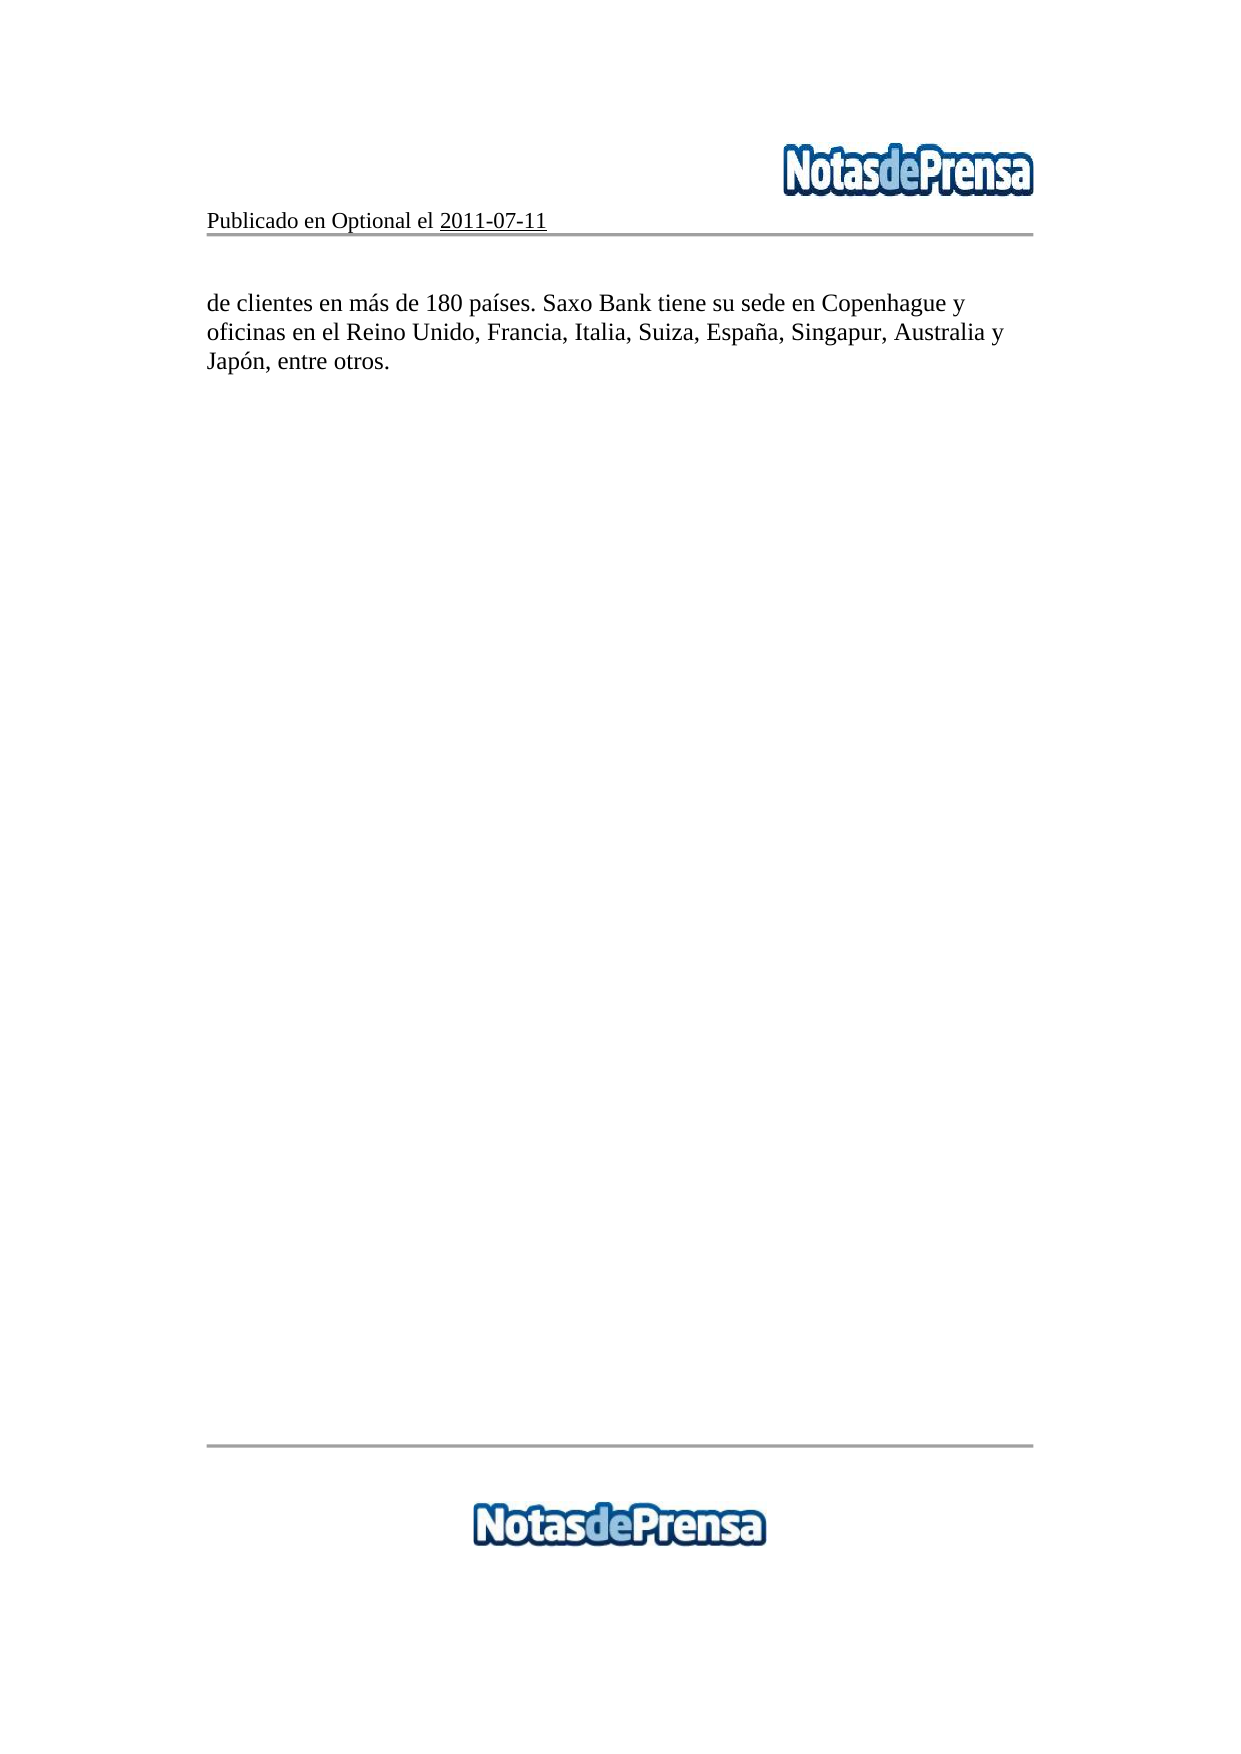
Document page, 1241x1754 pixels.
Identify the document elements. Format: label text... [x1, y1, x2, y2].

picture [473, 1501, 767, 1548]
picture [783, 142, 1034, 199]
